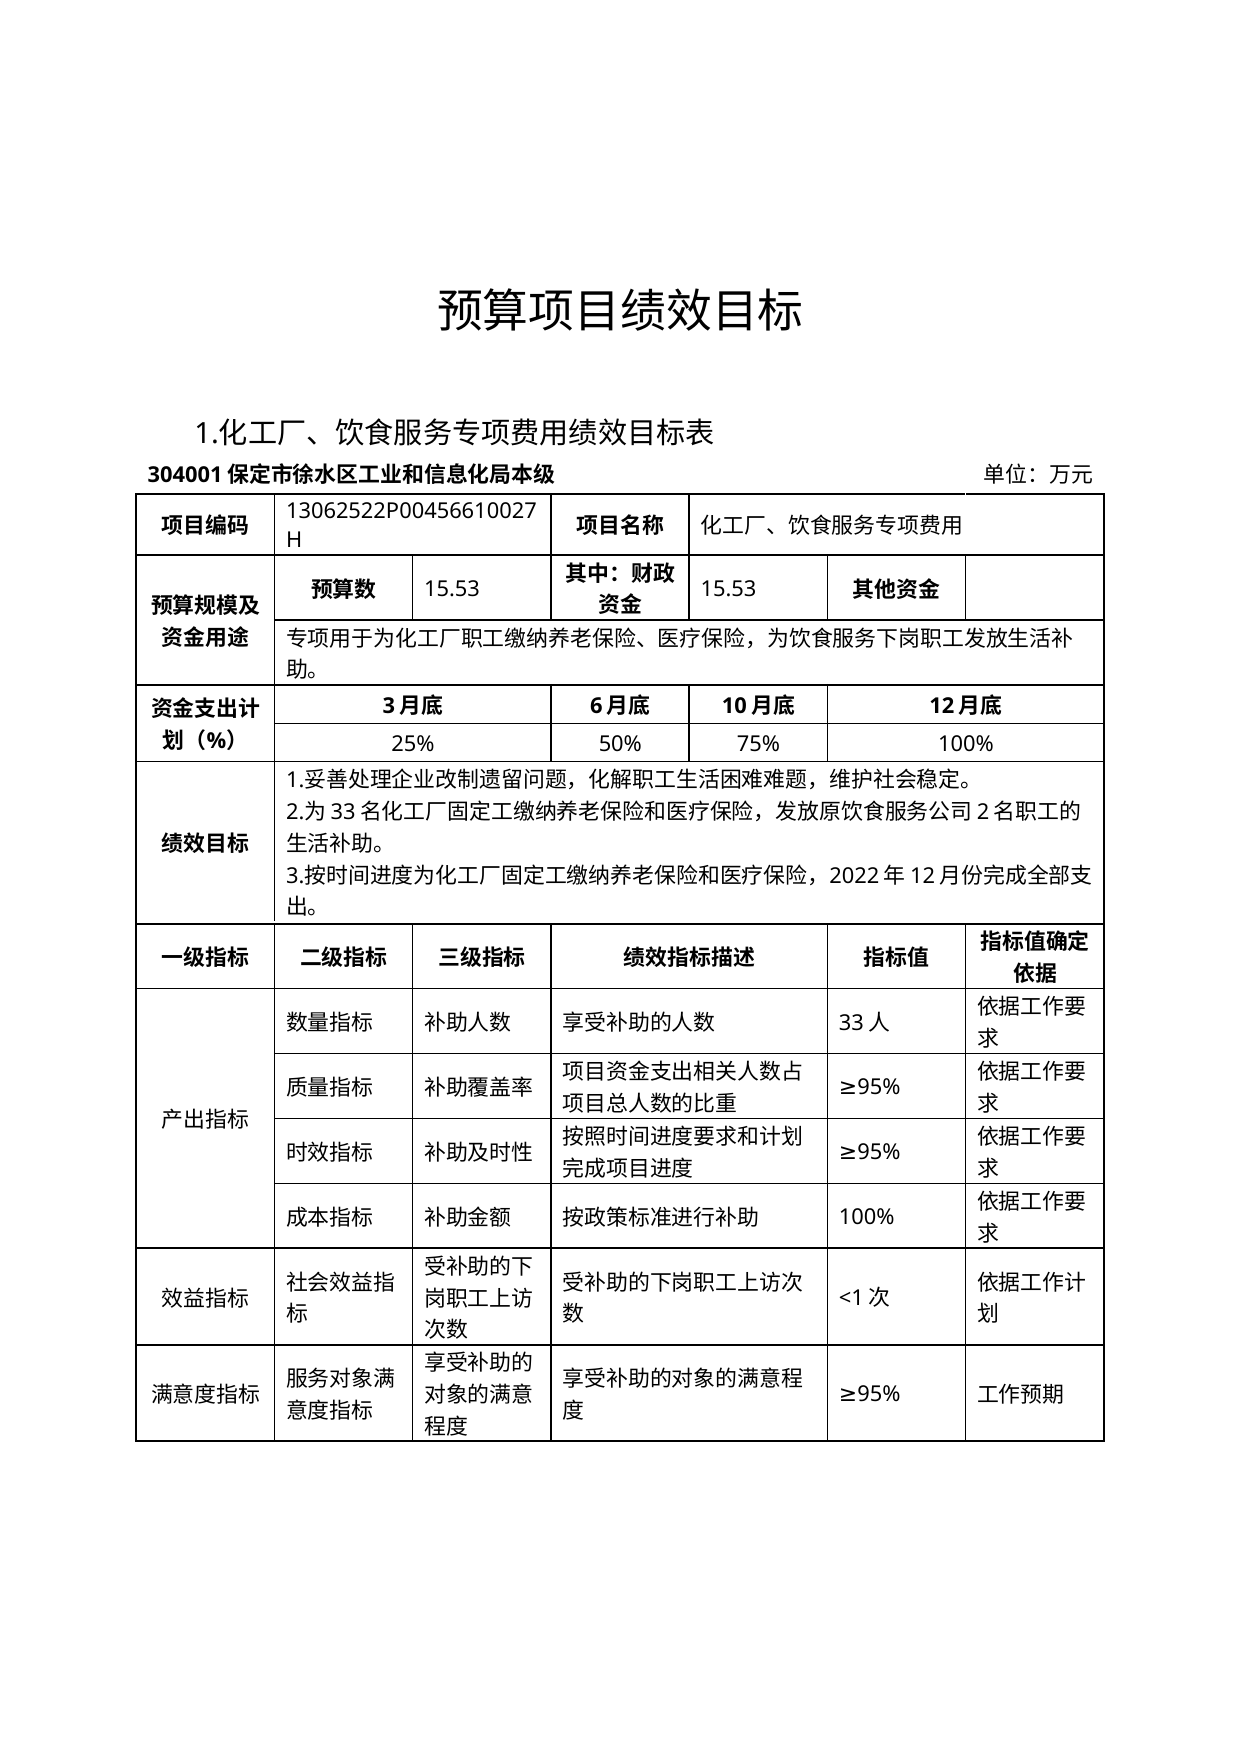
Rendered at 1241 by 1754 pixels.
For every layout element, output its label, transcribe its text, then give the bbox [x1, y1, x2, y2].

table_cell 预算规模及资金用途 [137, 556, 274, 684]
text 1.化工厂、饮食服务专项费用绩效目标表 [136, 409, 1104, 452]
table_cell 效益指标 [137, 1249, 274, 1344]
table_cell 产出指标 [137, 989, 274, 1247]
table_header 三级指标 [413, 925, 550, 988]
table_cell 12月底 [828, 686, 1103, 722]
table_header 指标值 [828, 925, 965, 988]
table_cell 其他资金 [828, 556, 965, 619]
table_cell 绩效目标 [137, 762, 274, 921]
table_cell 社会效益指标 [275, 1249, 412, 1344]
table_cell 13062522P00456610027H [275, 495, 550, 554]
table_cell 享受补助的人数 [552, 989, 827, 1053]
table_cell 受补助的下岗职工上访次数 [413, 1249, 550, 1344]
table_cell 数量指标 [275, 989, 412, 1053]
table_cell 其中：财政 资金 [552, 556, 688, 619]
table_cell 依据工作要求 [966, 989, 1103, 1053]
table_cell 25% [275, 724, 550, 761]
table_cell 享受补助的对象的满意程度 [413, 1346, 550, 1440]
table_cell 满意度指标 [137, 1346, 274, 1440]
table_cell ≥95% [828, 1119, 965, 1182]
table_header 二级指标 [275, 925, 412, 988]
table_cell [966, 556, 1103, 619]
table_cell 享受补助的对象的满意程度 [552, 1346, 827, 1440]
table_cell 依据工作要求 [966, 1054, 1103, 1117]
table_cell 预算数 [275, 556, 412, 619]
table_cell 补助覆盖率 [413, 1054, 550, 1117]
table_cell 33人 [828, 989, 965, 1053]
table_cell 依据工作要求 [966, 1119, 1103, 1182]
table_cell 时效指标 [275, 1119, 412, 1182]
table_cell 质量指标 [275, 1054, 412, 1117]
table_cell 3月底 [275, 686, 550, 722]
table_header 指标值确定依据 [966, 925, 1103, 988]
table_cell 依据工作计划 [966, 1249, 1103, 1344]
table_cell 资金支出计划（%） [137, 686, 274, 761]
table_cell 10月底 [690, 686, 827, 722]
text 预算项目绩效目标 [136, 275, 1104, 341]
table_cell 项目名称 [552, 495, 688, 554]
table_cell 依据工作要求 [966, 1184, 1103, 1247]
table_cell 化工厂、饮食服务专项费用 [690, 495, 1103, 554]
table_cell 专项用于为化工厂职工缴纳养老保险、医疗保险，为饮食服务下岗职工发放生活补助。 [275, 621, 1103, 684]
table_cell 服务对象满意度指标 [275, 1346, 412, 1440]
table_cell 100% [828, 1184, 965, 1247]
table_cell 按政策标准进行补助 [552, 1184, 827, 1247]
table_cell 100% [828, 724, 1103, 761]
table_cell 补助人数 [413, 989, 550, 1053]
table_cell 按照时间进度要求和计划完成项目进度 [552, 1119, 827, 1182]
table_cell 75% [690, 724, 827, 761]
table_header 绩效指标描述 [552, 925, 827, 988]
table_cell <1次 [828, 1249, 965, 1344]
table_cell 项目编码 [137, 495, 274, 554]
table_cell 成本指标 [275, 1184, 412, 1247]
table_cell 工作预期 [966, 1346, 1103, 1440]
table_cell 补助金额 [413, 1184, 550, 1247]
table_cell 补助及时性 [413, 1119, 550, 1182]
table_cell 50% [552, 724, 688, 761]
table_cell 受补助的下岗职工上访次数 [552, 1249, 827, 1344]
table_cell 15.53 [690, 556, 827, 619]
table_cell 6月底 [552, 686, 688, 722]
table_header 一级指标 [137, 925, 274, 988]
table_cell 项目资金支出相关人数占项目总人数的比重 [552, 1054, 827, 1117]
table_cell ≥95% [828, 1054, 965, 1117]
table_header 单位：万元 [966, 453, 1103, 493]
table_cell 1.妥善处理企业改制遗留问题，化解职工生活困难难题，维护社会稳定。 2.为33名化工厂固定工缴纳养老保险和医疗保险，发放原饮食服务公司2名职工的生活补助。 3.按时间进度为化工厂固定工缴纳养老保险和医疗保险，2022年12月份完成全部支出。 [275, 762, 1103, 921]
table_cell ≥95% [828, 1346, 965, 1440]
table_header 304001保定市徐水区工业和信息化局本级 [137, 453, 965, 493]
table_cell 15.53 [413, 556, 550, 619]
